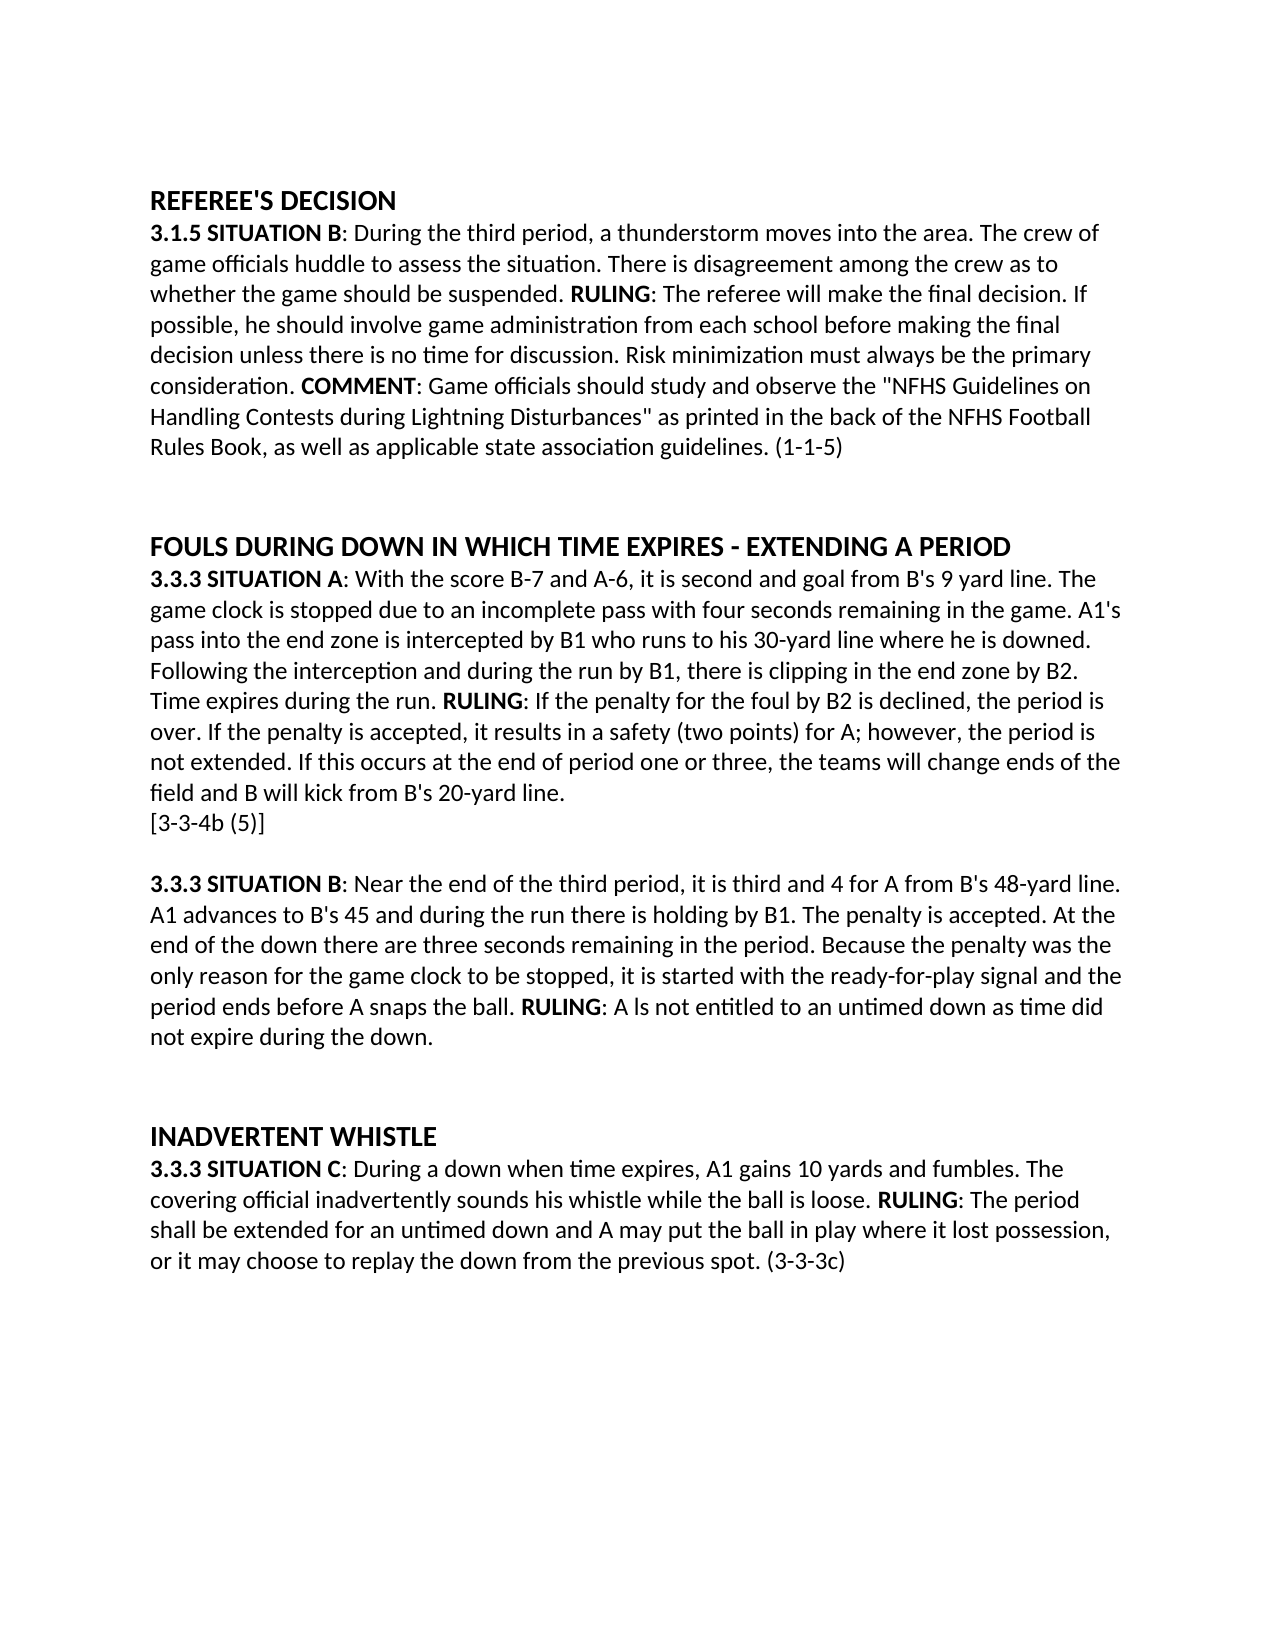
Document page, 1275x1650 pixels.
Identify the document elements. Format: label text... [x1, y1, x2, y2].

text FOULS DURING DOWN IN WHICH TIME EXPIRES - EXTENDING A PERIOD [150, 528, 1125, 563]
text [3-3-4b (5)] [150, 808, 1125, 838]
text 3.3.3 SITUATION B: Near the end of the third period, it is third and 4 for A from B's 48-yard line. A1 advances to B's 45 and during the run there is holding by B1. The penalty is accepted. At the end of the down there are three seconds remaining in the period. Because the penalty was the only reason for the game clock to be stopped, it is started with the ready-for-play signal and the period ends before A snaps the ball. RULING: A ls not entitled to an untimed down as time did not expire during the down. [150, 869, 1125, 1052]
text INADVERTENT WHISTLE [150, 1118, 1125, 1153]
text 3.3.3 SITUATION A: With the score B-7 and A-6, it is second and goal from B's 9 yard line. The game clock is stopped due to an incomplete pass with four seconds remaining in the game. A1's pass into the end zone is intercepted by B1 who runs to his 30-yard line where he is downed. Following the interception and during the run by B1, there is clipping in the end zone by B2. Time expires during the run. RULING: If the penalty for the foul by B2 is declined, the period is over. If the penalty is accepted, it results in a safety (two points) for A; however, the period is not extended. If this occurs at the end of period one or three, the teams will change ends of the field and B will kick from B's 20-yard line. [150, 563, 1125, 808]
text 3.3.3 SITUATION C: During a down when time expires, A1 gains 10 yards and fumbles. The covering official inadvertently sounds his whistle while the ball is loose. RULING: The period shall be extended for an untimed down and A may put the ball in play where it lost possession, or it may choose to replay the down from the previous spot. (3-3-3c) [150, 1153, 1125, 1276]
text REFEREE'S DECISION [150, 182, 1125, 217]
text 3.1.5 SITUATION B: During the third period, a thunderstorm moves into the area. The crew of game officials huddle to assess the situation. There is disagreement among the crew as to whether the game should be suspended. RULING: The referee will make the final decision. If possible, he should involve game administration from each school before making the final decision unless there is no time for discussion. Risk minimization must always be the primary consideration. COMMENT: Game officials should study and observe the "NFHS Guidelines on Handling Contests during Lightning Disturbances" as printed in the back of the NFHS Football Rules Book, as well as applicable state association guidelines. (1-1-5) [150, 217, 1125, 462]
